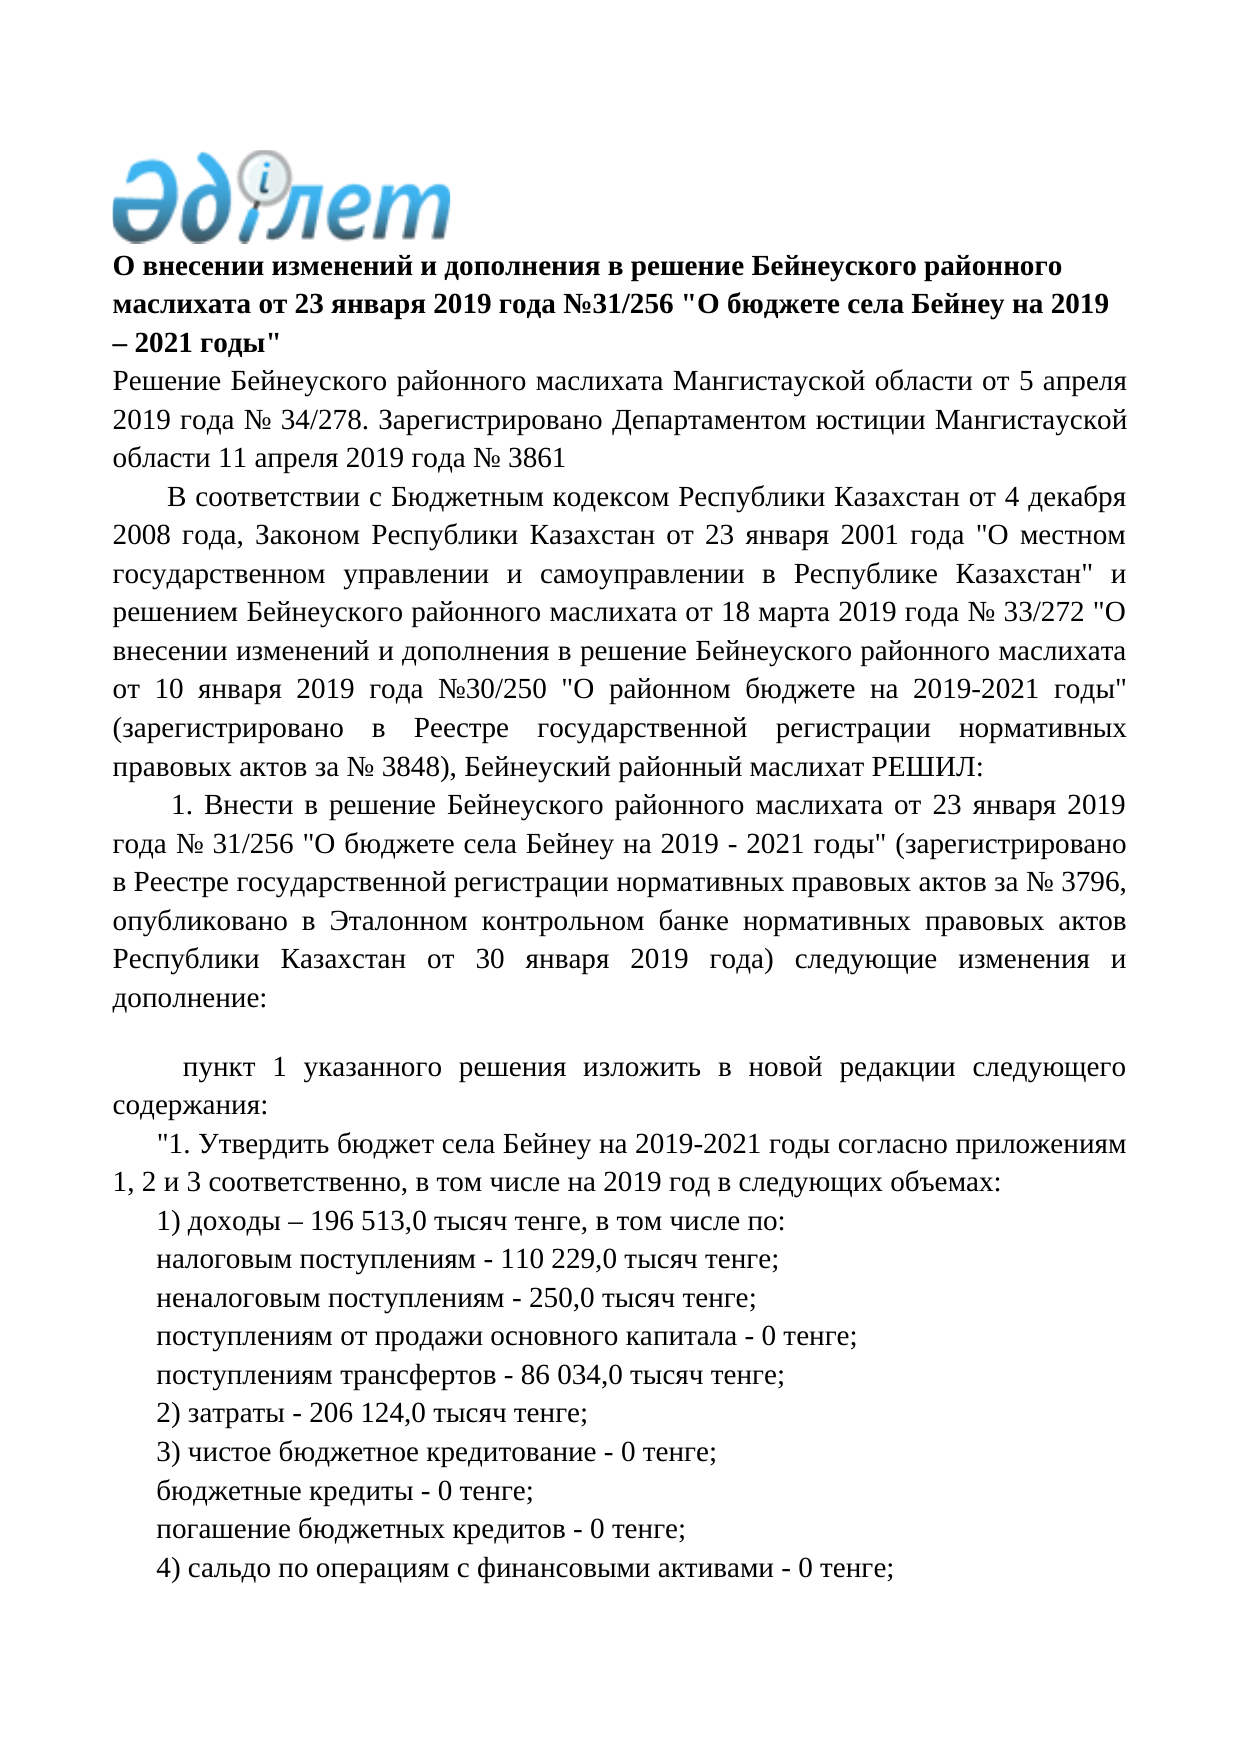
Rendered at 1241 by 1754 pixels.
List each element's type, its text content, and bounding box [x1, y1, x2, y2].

text пункт 1 указанного решения изложить в новой редакции следующего содержания: [112, 1049, 1128, 1121]
text бюджетные кредиты - 0 тенге; [112, 1473, 1128, 1506]
text "1. Утвердить бюджет села Бейнеу на 2019-2021 годы согласно приложениям 1, 2 и 3 соответственно, в том числе на 2019 год в следующих объемах: [112, 1126, 1128, 1198]
text Решение Бейнеуского районного маслихата Мангистауской области от 5 апреля 2019 года № 34/278. Зарегистрировано Департаментом юстиции Мангистауской области 11 апреля 2019 года № 3861 [112, 363, 1128, 474]
text 2) затраты - 206 124,0 тысяч тенге; [112, 1396, 1128, 1429]
text поступлениям от продажи основного капитала - 0 тенге; [112, 1318, 1128, 1352]
text 3) чистое бюджетное кредитование - 0 тенге; [112, 1434, 1128, 1468]
text поступлениям трансфертов - 86 034,0 тысяч тенге; [112, 1357, 1128, 1391]
text налоговым поступлениям - 110 229,0 тысяч тенге; [112, 1241, 1128, 1275]
text В соответствии с Бюджетным кодексом Республики Казахстан от 4 декабря 2008 года, Законом Республики Казахстан от 23 января 2001 года "О местном государственном управлении и самоуправлении в Республике Казахстан" и решением Бейнеуского районного маслихата от 18 марта 2019 года № 33/272 "О внесении изменений и дополнения в решение Бейнеуского районного маслихата от 10 января 2019 года №30/250 "О районном бюджете на 2019-2021 годы" (зарегистрировано в Реестре государственной регистрации нормативных правовых актов за № 3848), Бейнеуский районный маслихат РЕШИЛ: [112, 479, 1128, 782]
text О внесении изменений и дополнения в решение Бейнеуского районного маслихата от 23 января 2019 года №31/256 "О бюджете села Бейнеу на 2019 – 2021 годы" [112, 248, 1128, 358]
text 1. Внести в решение Бейнеуского районного маслихата от 23 января 2019 года № 31/256 "О бюджете села Бейнеу на 2019 - 2021 годы" (зарегистрировано в Реестре государственной регистрации нормативных правовых актов за № 3796, опубликовано в Эталонном контрольном банке нормативных правовых актов Республики Казахстан от 30 января 2019 года) следующие изменения и дополнение: [112, 787, 1128, 1013]
text 1) доходы – 196 513,0 тысяч тенге, в том числе по: [112, 1203, 1128, 1236]
text неналоговым поступлениям - 250,0 тысяч тенге; [112, 1280, 1128, 1313]
text 4) сальдо по операциям с финансовыми активами - 0 тенге; [112, 1550, 1128, 1583]
picture [112, 150, 451, 244]
text погашение бюджетных кредитов - 0 тенге; [112, 1511, 1128, 1545]
